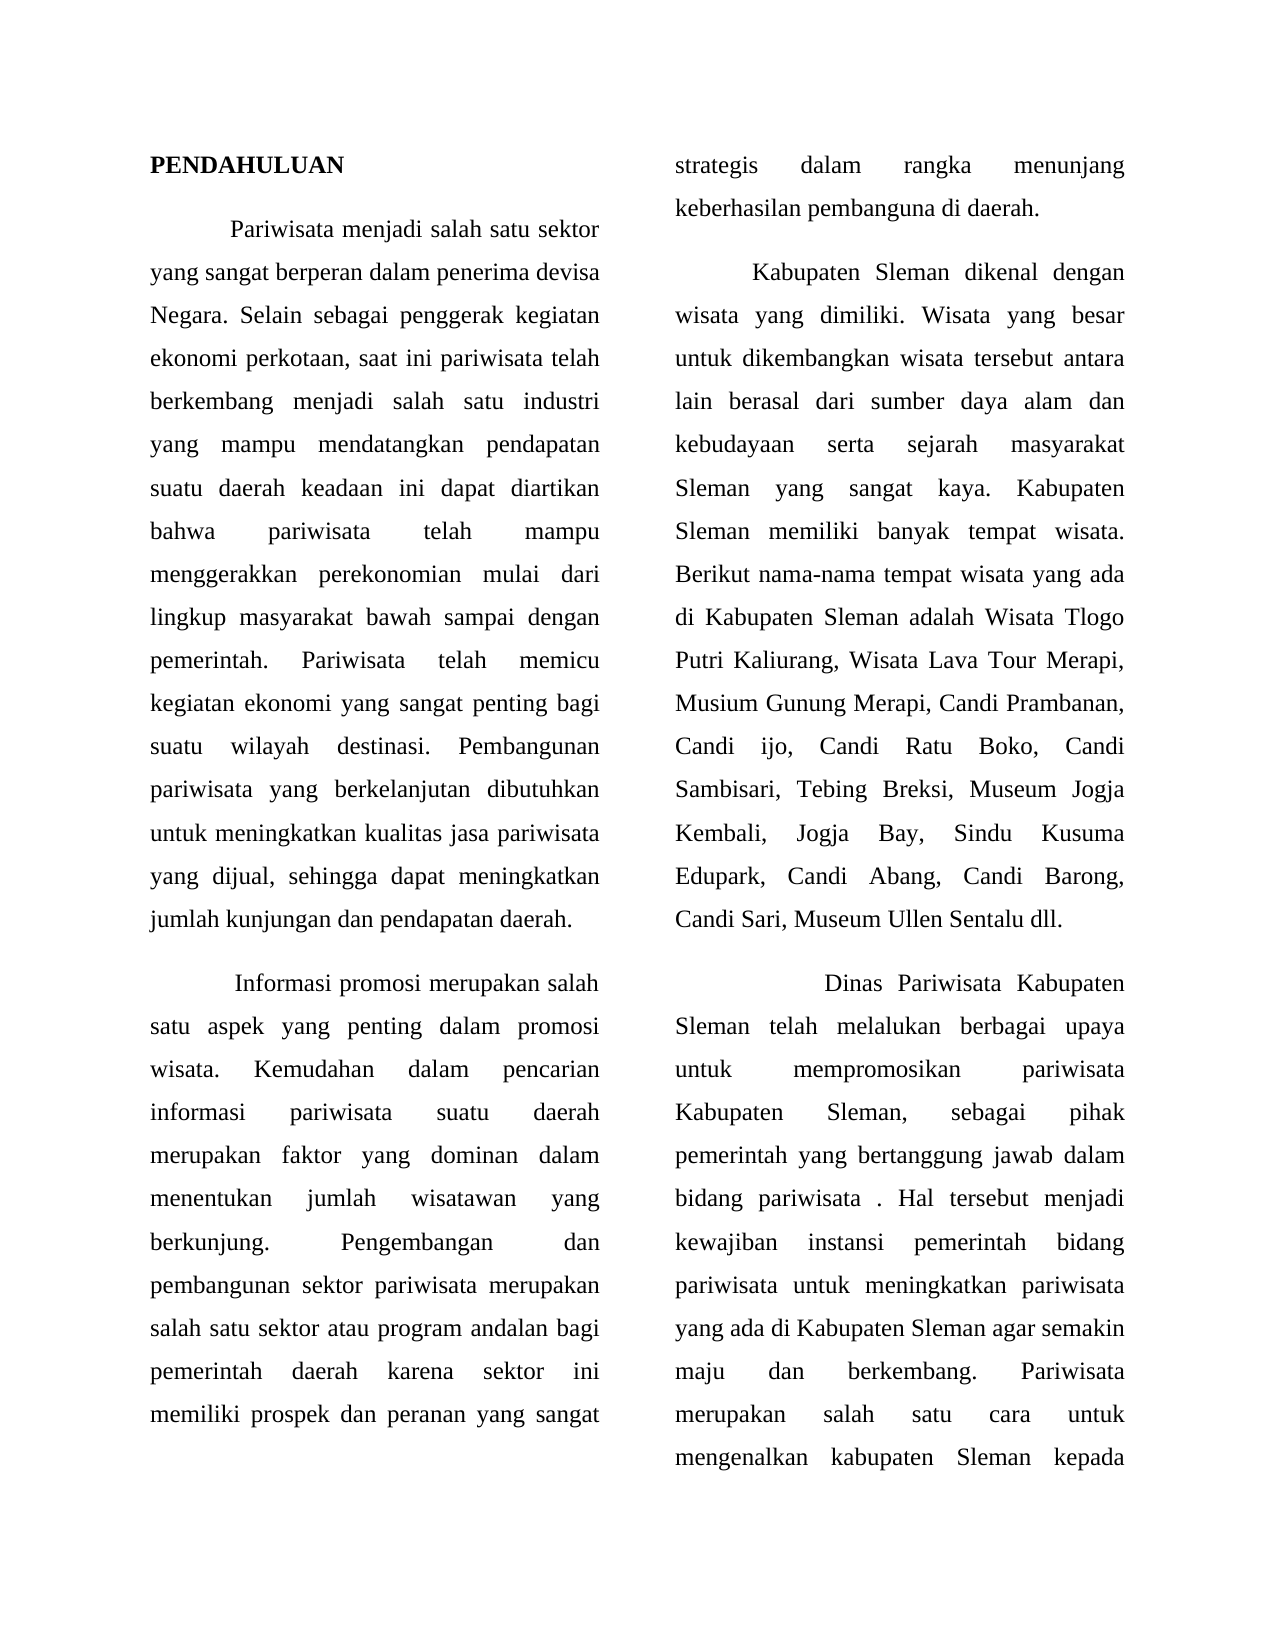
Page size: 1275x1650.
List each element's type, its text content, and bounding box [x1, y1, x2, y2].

text Informasi promosi merupakan salah satu aspek yang penting dalam promosi wisata. Kemudahan dalam pencarian informasi pariwisata suatu daerah merupakan faktor yang dominan dalam menentukan jumlah wisatawan yang berkunjung. Pengembangan dan pembangunan sektor pariwisata merupakan salah satu sektor atau program andalan bagi pemerintah daerah karena sektor ini memiliki prospek dan peranan yang sangat strategis dalam rangka menunjang keberhasilan pembanguna di daerah. [150, 968, 600, 1428]
text Kabupaten Sleman dikenal dengan wisata yang dimiliki. Wisata yang besar untuk dikembangkan wisata tersebut antara lain berasal dari sumber daya alam dan kebudayaan serta sejarah masyarakat Sleman yang sangat kaya. Kabupaten Sleman memiliki banyak tempat wisata. Berikut nama-nama tempat wisata yang ada di Kabupaten Sleman adalah Wisata Tlogo Putri Kaliurang, Wisata Lava Tour Merapi, Musium Gunung Merapi, Candi Prambanan, Candi ijo, Candi Ratu Boko, Candi Sambisari, Tebing Breksi, Museum Jogja Kembali, Jogja Bay, Sindu Kusuma Edupark, Candi Abang, Candi Barong, Candi Sari, Museum Ullen Sentalu dll. [675, 257, 1125, 933]
text PENDAHULUAN [150, 150, 600, 179]
text Pariwisata menjadi salah satu sektor yang sangat berperan dalam penerima devisa Negara. Selain sebagai penggerak kegiatan ekonomi perkotaan, saat ini pariwisata telah berkembang menjadi salah satu industri yang mampu mendatangkan pendapatan suatu daerah keadaan ini dapat diartikan bahwa pariwisata telah mampu menggerakkan perekonomian mulai dari lingkup masyarakat bawah sampai dengan pemerintah. Pariwisata telah memicu kegiatan ekonomi yang sangat penting bagi suatu wilayah destinasi. Pembangunan pariwisata yang berkelanjutan dibutuhkan untuk meningkatkan kualitas jasa pariwisata yang dijual, sehingga dapat meningkatkan jumlah kunjungan dan pendapatan daerah. [150, 214, 600, 933]
text Informasi promosi merupakan salah satu aspek yang penting dalam promosi wisata. Kemudahan dalam pencarian informasi pariwisata suatu daerah merupakan faktor yang dominan dalam menentukan jumlah wisatawan yang berkunjung. Pengembangan dan pembangunan sektor pariwisata merupakan salah satu sektor atau program andalan bagi pemerintah daerah karena sektor ini memiliki prospek dan peranan yang sangat strategis dalam rangka menunjang keberhasilan pembanguna di daerah. [675, 150, 1125, 222]
